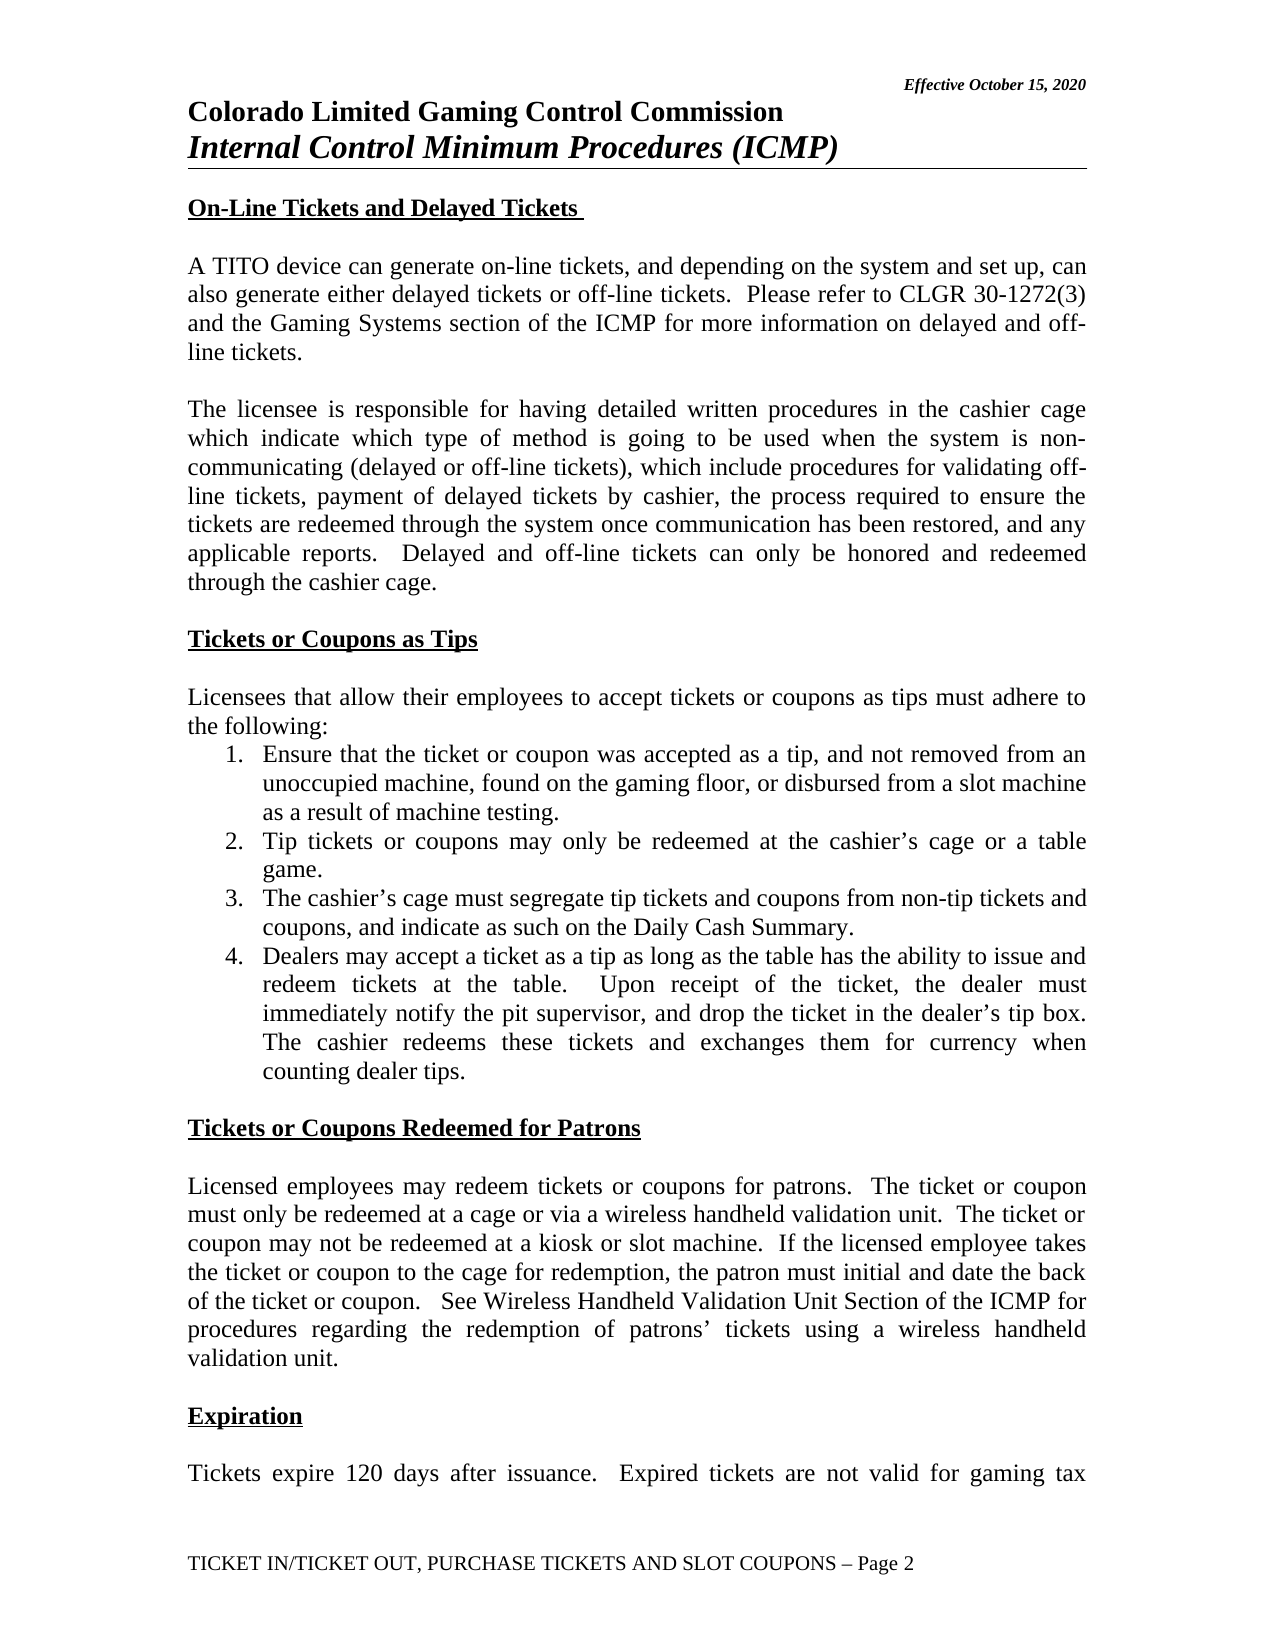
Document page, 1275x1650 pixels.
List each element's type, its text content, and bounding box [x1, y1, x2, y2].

subtitle On-Line Tickets and Delayed Tickets [187, 193, 1087, 222]
list Ensure that the ticket or coupon was accepted as a tip, and not removed from an unoccupied machine, found on the gaming floor, or disbursed from a slot machine as a result of machine testing. [225, 739, 1087, 826]
text A TITO device can generate on-line tickets, and depending on the system and set up, can also generate either delayed tickets or off-line tickets. Please refer to CLGR 30-1272(3) and the Gaming Systems section of the ICMP for more information on delayed and off-line tickets. [187, 251, 1087, 366]
text Licensees that allow their employees to accept tickets or coupons as tips must adhere to the following: [187, 682, 1087, 739]
text Tickets or Coupons as Tips [187, 624, 1087, 653]
text The licensee is responsible for having detailed written procedures in the cashier cage which indicate which type of method is going to be used when the system is non-communicating (delayed or off-line tickets), which include procedures for validating off-line tickets, payment of delayed tickets by cashier, the process required to ensure the tickets are redeemed through the system once communication has been restored, and any applicable reports. Delayed and off-line tickets can only be honored and redeemed through the cashier cage. [187, 394, 1087, 596]
list Tip tickets or coupons may only be redeemed at the cashier’s cage or a table game. [225, 826, 1087, 883]
list Dealers may accept a ticket as a tip as long as the table has the ability to issue and redeem tickets at the table. Upon receipt of the ticket, the dealer must immediately notify the pit supervisor, and drop the ticket in the dealer’s tip box. The cashier redeems these tickets and exchanges them for currency when counting dealer tips. [225, 941, 1087, 1084]
subtitle Expiration [187, 1401, 1087, 1429]
list The cashier’s cage must segregate tip tickets and coupons from non-tip tickets and coupons, and indicate as such on the Daily Cash Summary. [225, 883, 1087, 941]
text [187, 1458, 1087, 1487]
text Licensed employees may redeem tickets or coupons for patrons. The ticket or coupon must only be redeemed at a cage or via a wireless handheld validation unit. The ticket or coupon may not be redeemed at a kiosk or slot machine. If the licensed employee takes the ticket or coupon to the cage for redemption, the patron must initial and date the back of the ticket or coupon. See Wireless Handheld Validation Unit Section of the ICMP for procedures regarding the redemption of patrons’ tickets using a wireless handheld validation unit. [187, 1171, 1087, 1372]
text Tickets or Coupons Redeemed for Patrons [187, 1113, 1087, 1142]
